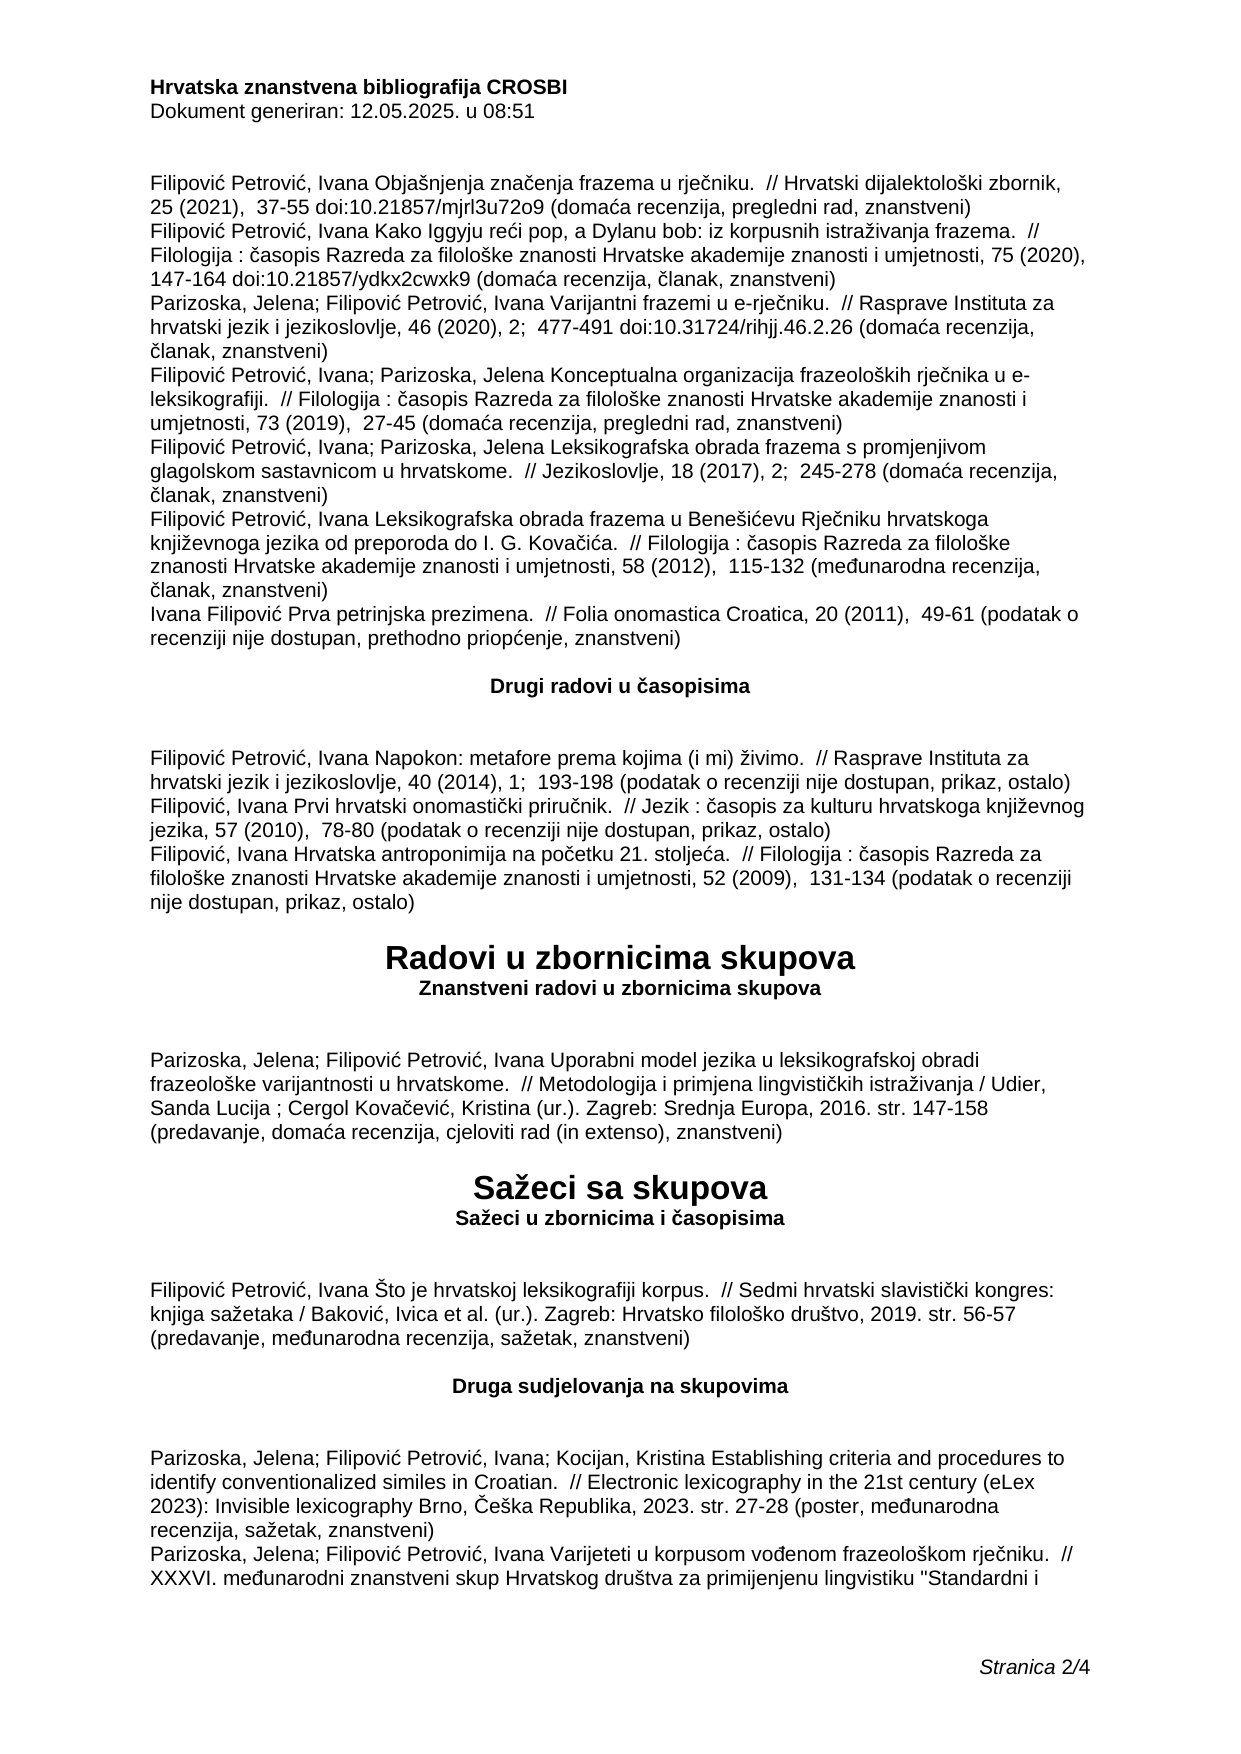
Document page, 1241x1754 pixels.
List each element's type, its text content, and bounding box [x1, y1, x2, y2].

subtitle Sažeci sa skupova [150, 1168, 1090, 1206]
text Parizoska, Jelena; Filipović Petrović, Ivana [150, 291, 1090, 363]
text Filipović Petrović, Ivana [150, 219, 1090, 291]
subtitle Druga sudjelovanja na skupovima [150, 1374, 1090, 1398]
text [150, 363, 1090, 434]
text Parizoska, Jelena; Filipović Petrović, Ivana [150, 1048, 1090, 1144]
subtitle Radovi u zbornicima skupova [150, 938, 1090, 976]
text Filipović, Ivana [150, 842, 1090, 914]
text Filipović Petrović, Ivana [150, 1278, 1090, 1350]
subtitle Sažeci u zbornicima i časopisima [150, 1206, 1090, 1230]
text Filipović Petrović, Ivana [150, 506, 1090, 602]
subtitle Znanstveni radovi u zbornicima skupova [150, 976, 1090, 1000]
subtitle Drugi radovi u časopisima [150, 674, 1090, 698]
text Filipović Petrović, Ivana [150, 171, 1090, 219]
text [150, 434, 1090, 506]
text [150, 1542, 1090, 1589]
text Parizoska, Jelena; Filipović Petrović, Ivana; Kocijan, Kristina [150, 1446, 1090, 1542]
text Filipović, Ivana [150, 794, 1090, 842]
text Ivana Filipović [150, 602, 1090, 650]
text Filipović Petrović, Ivana [150, 746, 1090, 794]
